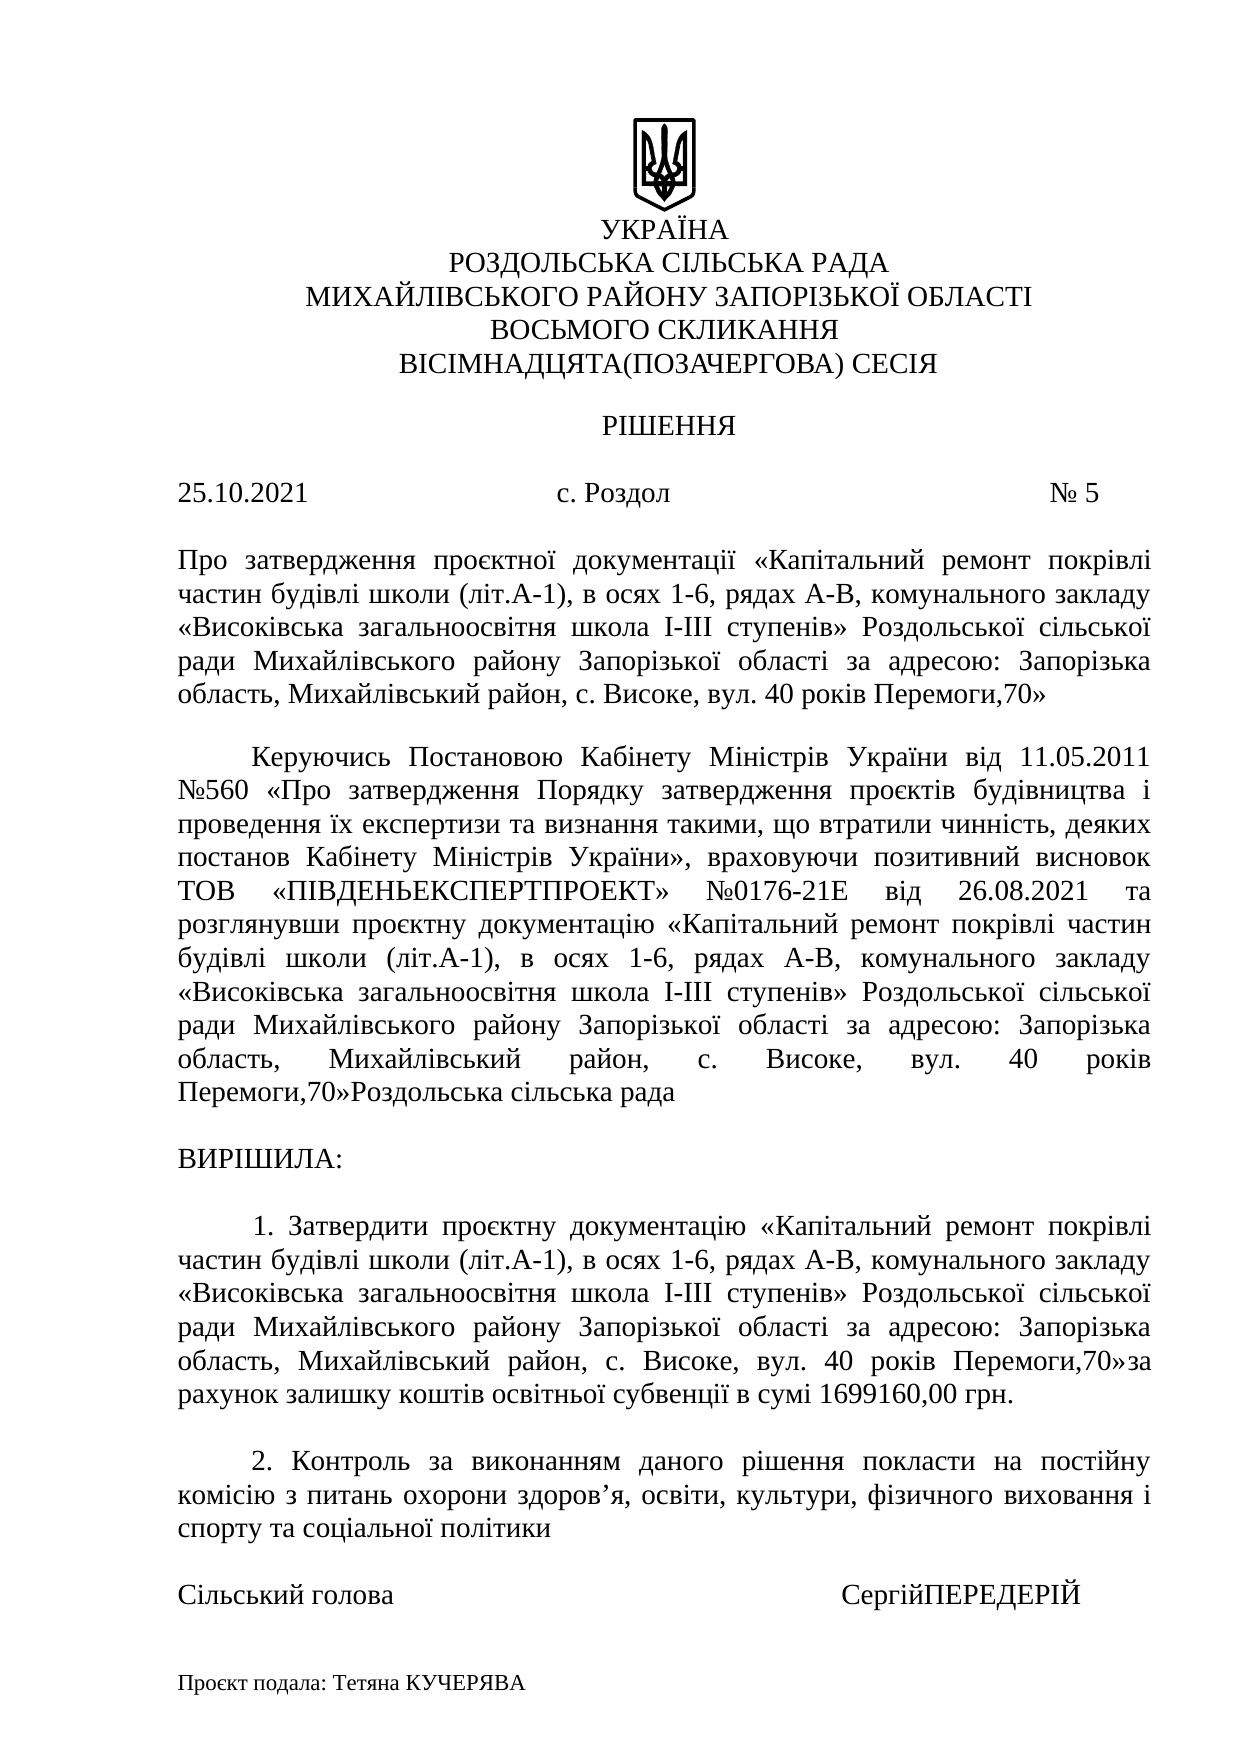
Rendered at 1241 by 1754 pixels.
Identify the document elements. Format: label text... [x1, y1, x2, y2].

text ВИРІШИЛА: [177, 1141, 1155, 1175]
text 25.10.2021 с. Роздол № 5 [177, 475, 1152, 509]
text Про затвердження проєктної документації «Капітальний ремонт покрівлі частин будівлі школи (літ.А-1), в осях 1-6, рядах А-В, комунального закладу «Високівська загальноосвітня школа І-ІІІ ступенів» Роздольської сільської ради Михайлівського району Запорізької області за адресою: Запорізька область, Михайлівський район, с. Високе, вул. 40 років Перемоги,70» [177, 542, 1152, 710]
text ВІСІМНАДЦЯТА(ПОЗАЧЕРГОВА) СЕСІЯ [177, 346, 1152, 379]
text УКРАЇНА [177, 212, 1152, 245]
text РОЗДОЛЬСЬКА СІЛЬСЬКА РАДА [177, 245, 1161, 279]
text 1. Затвердити проєктну документацію «Капітальний ремонт покрівлі частин будівлі школи (літ.А-1), в осях 1-6, рядах А-В, комунального закладу «Високівська загальноосвітня школа І-ІІІ ступенів» Роздольської сільської ради Михайлівського району Запорізької області за адресою: Запорізька область, Михайлівський район, с. Високе, вул. 40 років Перемоги,70»за рахунок залишку коштів освітньої субвенції в сумі 1699160,00 грн. [177, 1208, 1152, 1410]
text РІШЕННЯ [177, 408, 1161, 442]
text Сільський голова СергійПЕРЕДЕРІЙ [177, 1577, 1152, 1611]
text 2. Контроль за виконанням даного рішення покласти на постійну комісію з питань охорони здоров’я, освіти, культури, фізичного виховання і спорту та соціальної політики [177, 1443, 1152, 1544]
text ВОСЬМОГО СКЛИКАННЯ [177, 312, 1152, 346]
text Проєкт подала: Тетяна КУЧЕРЯВА [177, 1668, 1152, 1695]
text МИХАЙЛІВСЬКОГО РАЙОНУ ЗАПОРІЗЬКОЇ ОБЛАСТІ [177, 279, 1161, 312]
text Керуючись Постановою Кабінету Міністрів України від 11.05.2011 №560 «Про затвердження Порядку затвердження проєктів будівництва і проведення їх експертизи та визнання такими, що втратили чинність, деяких постанов Кабінету Міністрів України», враховуючи позитивний висновок ТОВ «ПІВДЕНЬЕКСПЕРТПРОЕКТ» №0176-21Е від 26.08.2021 та розглянувши проєктну документацію «Капітальний ремонт покрівлі частин будівлі школи (літ.А-1), в осях 1-6, рядах А-В, комунального закладу «Високівська загальноосвітня школа І-ІІІ ступенів» Роздольської сільської ради Михайлівського району Запорізької області за адресою: Запорізька область, Михайлівський район, с. Високе, вул. 40 років Перемоги,70»Роздольська сільська рада [177, 739, 1152, 1108]
